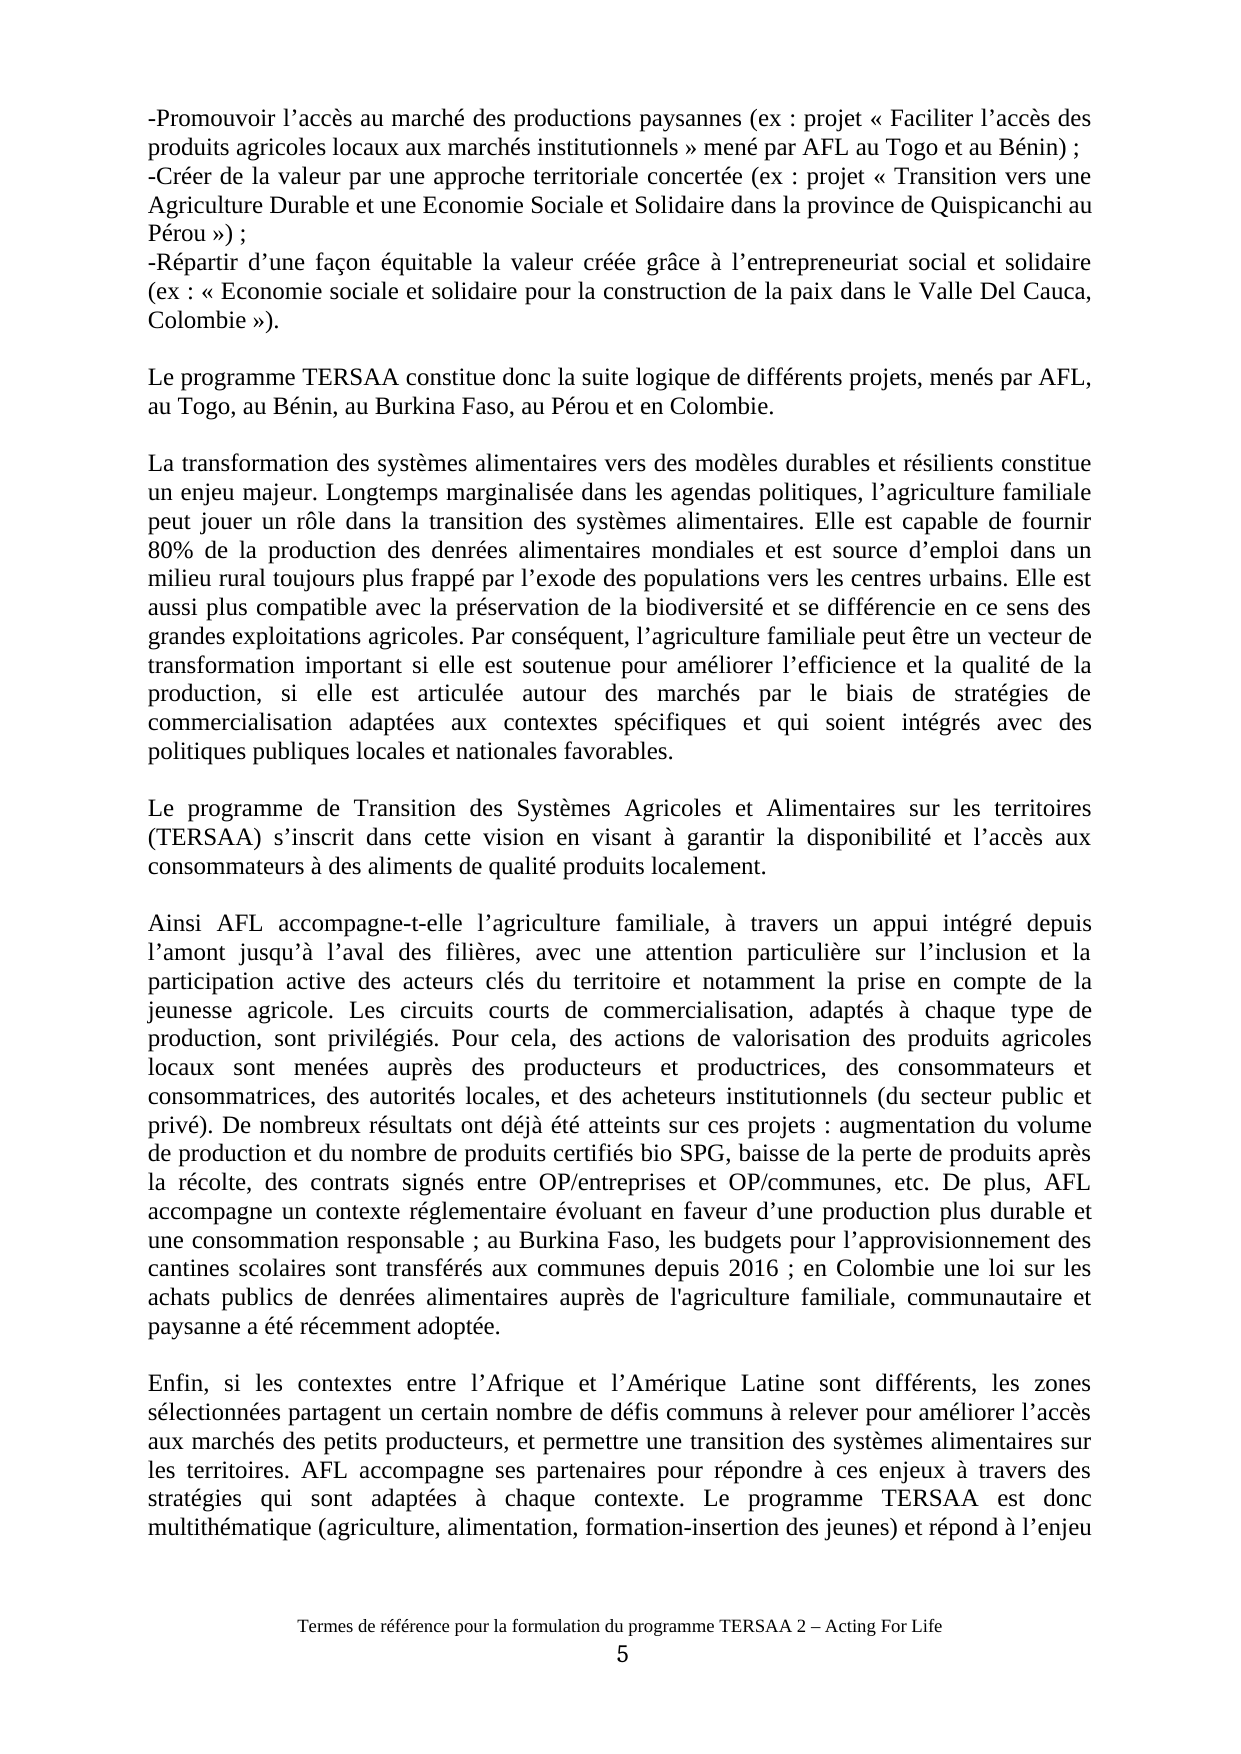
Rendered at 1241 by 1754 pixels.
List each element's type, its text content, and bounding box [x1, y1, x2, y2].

text Le programme TERSAA constitue donc la suite logique de différents projets, menés par AFL, au Togo, au Bénin, au Burkina Faso, au Pérou et en Colombie. [148, 362, 1093, 420]
text -Promouvoir l’accès au marché des productions paysannes (ex : projet « Faciliter l’accès des produits agricoles locaux aux marchés institutionnels » mené par AFL au Togo et au Bénin) ; [148, 103, 1093, 161]
text Ainsi AFL accompagne-t-elle l’agriculture familiale, à travers un appui intégré depuis l’amont jusqu’à l’aval des filières, avec une attention particulière sur l’inclusion et la participation active des acteurs clés du territoire et notamment la prise en compte de la jeunesse agricole. Les circuits courts de commercialisation, adaptés à chaque type de production, sont privilégiés. Pour cela, des actions de valorisation des produits agricoles locaux sont menées auprès des producteurs et productrices, des consommateurs et consommatrices, des autorités locales, et des acheteurs institutionnels (du secteur public et privé). De nombreux résultats ont déjà été atteints sur ces projets : augmentation du volume de production et du nombre de produits certifiés bio SPG, baisse de la perte de produits après la récolte, des contrats signés entre OP/entreprises et OP/communes, etc. De plus, AFL accompagne un contexte réglementaire évoluant en faveur d’une production plus durable et une consommation responsable ; au Burkina Faso, les budgets pour l’approvisionnement des cantines scolaires sont transférés aux communes depuis 2016 ; en Colombie une loi sur les achats publics de denrées alimentaires auprès de l'agriculture familiale, communautaire et paysanne a été récemment adoptée. [148, 908, 1093, 1340]
text La transformation des systèmes alimentaires vers des modèles durables et résilients constitue un enjeu majeur. Longtemps marginalisée dans les agendas politiques, l’agriculture familiale peut jouer un rôle dans la transition des systèmes alimentaires. Elle est capable de fournir 80% de la production des denrées alimentaires mondiales et est source d’emploi dans un milieu rural toujours plus frappé par l’exode des populations vers les centres urbains. Elle est aussi plus compatible avec la préservation de la biodiversité et se différencie en ce sens des grandes exploitations agricoles. Par conséquent, l’agriculture familiale peut être un vecteur de transformation important si elle est soutenue pour améliorer l’efficience et la qualité de la production, si elle est articulée autour des marchés par le biais de stratégies de commercialisation adaptées aux contextes spécifiques et qui soient intégrés avec des politiques publiques locales et nationales favorables. [148, 448, 1093, 765]
text Le programme de Transition des Systèmes Agricoles et Alimentaires sur les territoires (TERSAA) s’inscrit dans cette vision en visant à garantir la disponibilité et l’accès aux consommateurs à des aliments de qualité produits localement. [148, 793, 1093, 880]
text -Répartir d’une façon équitable la valeur créée grâce à l’entrepreneuriat social et solidaire (ex : « Economie sociale et solidaire pour la construction de la paix dans le Valle Del Cauca, Colombie »). [148, 247, 1093, 333]
text -Créer de la valeur par une approche territoriale concertée (ex : projet « Transition vers une Agriculture Durable et une Economie Sociale et Solidaire dans la province de Quispicanchi au Pérou ») ; [148, 161, 1093, 247]
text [148, 1368, 1093, 1541]
